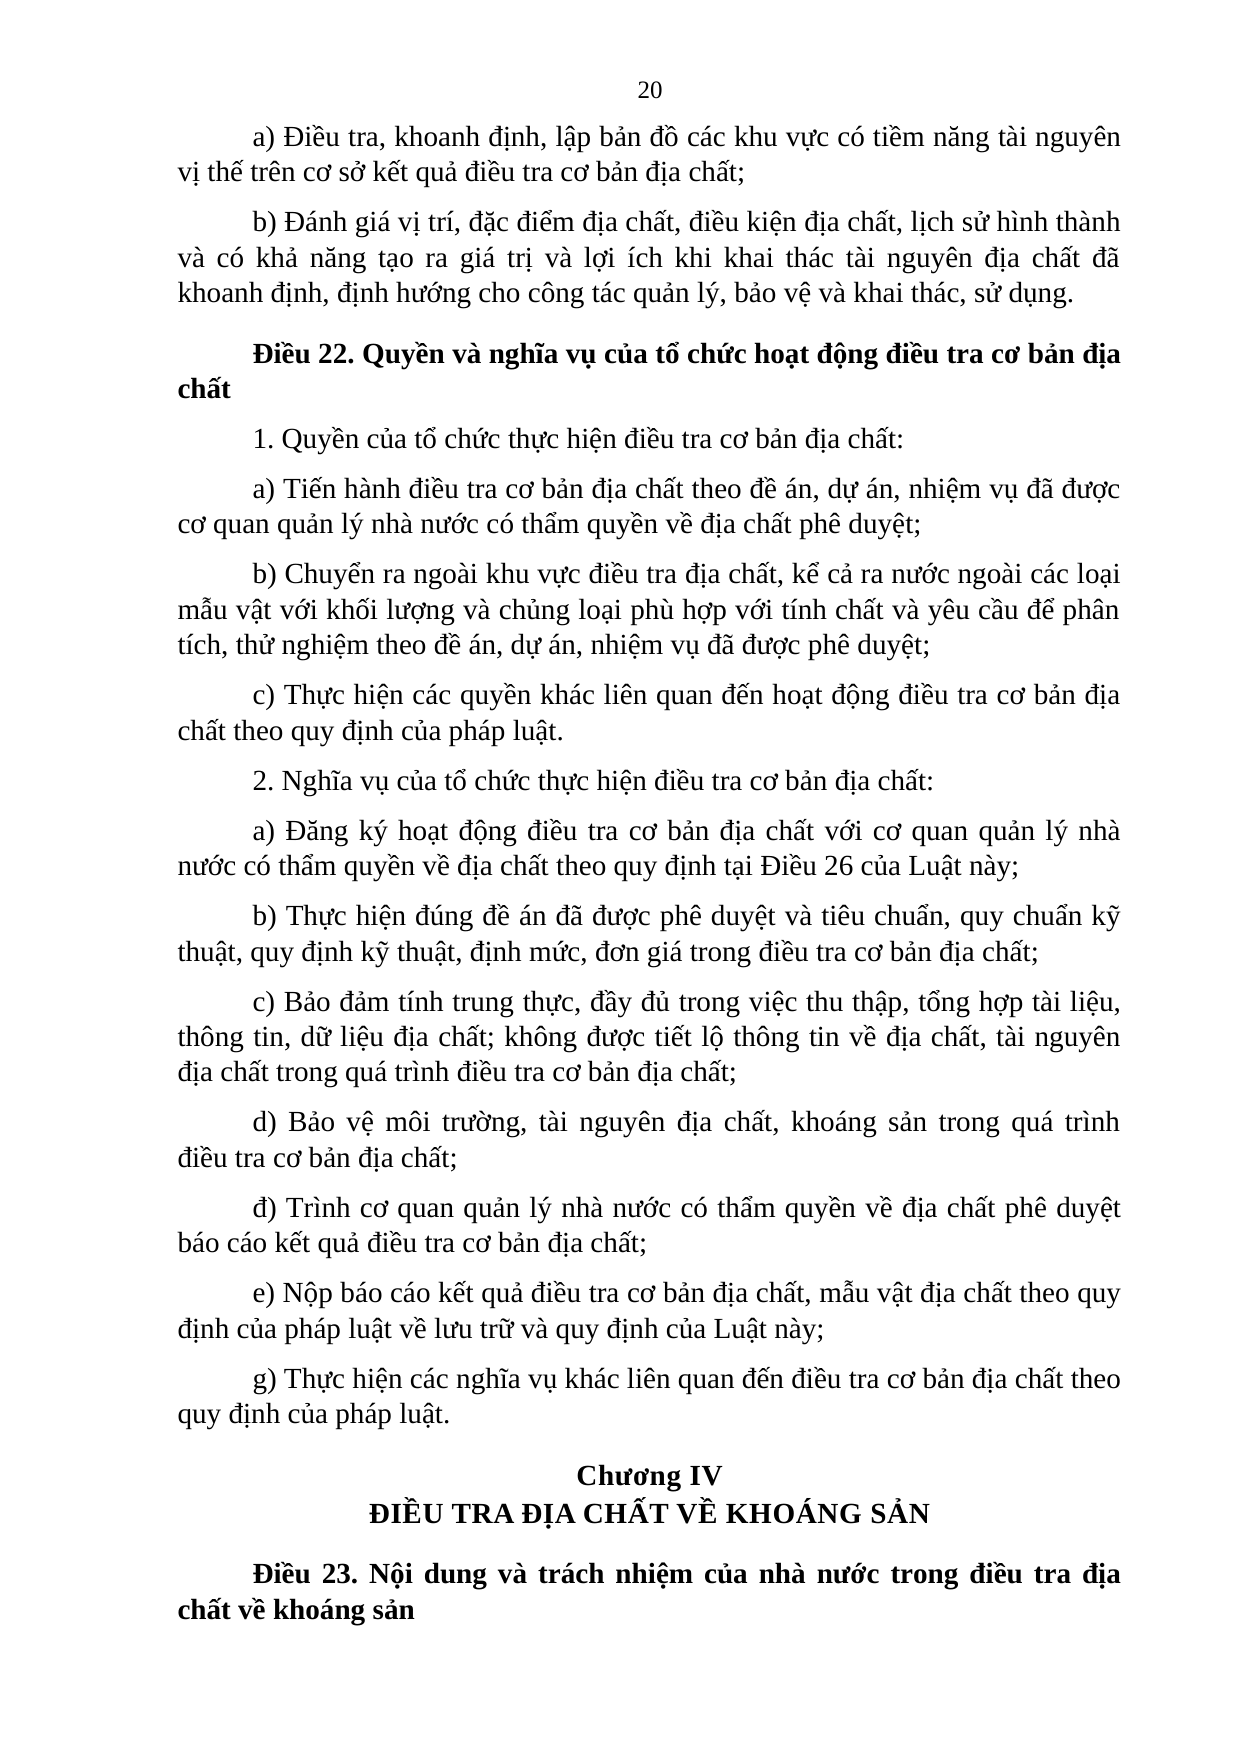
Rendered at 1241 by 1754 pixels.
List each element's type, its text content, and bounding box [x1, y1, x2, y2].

text 2. Nghĩa vụ của tổ chức thực hiện điều tra cơ bản địa chất: [177, 762, 1122, 797]
subtitle Chương IV ĐIỀU TRA ĐỊA CHẤT VỀ KHOÁNG SẢN [177, 1456, 1122, 1531]
subtitle Điều 22. Quyền và nghĩa vụ của tổ chức hoạt động điều tra cơ bản địa chất [177, 335, 1122, 406]
text c) Thực hiện các quyền khác liên quan đến hoạt động điều tra cơ bản địa chất theo quy định của pháp luật. [177, 676, 1122, 747]
text b) Thực hiện đúng đề án đã được phê duyệt và tiêu chuẩn, quy chuẩn kỹ thuật, quy định kỹ thuật, định mức, đơn giá trong điều tra cơ bản địa chất; [177, 897, 1122, 968]
text a) Đăng ký hoạt động điều tra cơ bản địa chất với cơ quan quản lý nhà nước có thẩm quyền về địa chất theo quy định tại Điều 26 của Luật này; [177, 812, 1122, 883]
text d) Bảo vệ môi trường, tài nguyên địa chất, khoáng sản trong quá trình điều tra cơ bản địa chất; [177, 1103, 1122, 1174]
text g) Thực hiện các nghĩa vụ khác liên quan đến điều tra cơ bản địa chất theo quy định của pháp luật. [177, 1360, 1122, 1431]
text c) Bảo đảm tính trung thực, đầy đủ trong việc thu thập, tổng hợp tài liệu, thông tin, dữ liệu địa chất; không được tiết lộ thông tin về địa chất, tài nguyên địa chất trong quá trình điều tra cơ bản địa chất; [177, 983, 1122, 1089]
text a) Tiến hành điều tra cơ bản địa chất theo đề án, dự án, nhiệm vụ đã được cơ quan quản lý nhà nước có thẩm quyền về địa chất phê duyệt; [177, 470, 1122, 541]
subtitle Điều 23. Nội dung và trách nhiệm của nhà nước trong điều tra địa chất về khoáng sản [177, 1556, 1122, 1626]
text e) Nộp báo cáo kết quả điều tra cơ bản địa chất, mẫu vật địa chất theo quy định của pháp luật về lưu trữ và quy định của Luật này; [177, 1274, 1122, 1345]
text b) Đánh giá vị trí, đặc điểm địa chất, điều kiện địa chất, lịch sử hình thành và có khả năng tạo ra giá trị và lợi ích khi khai thác tài nguyên địa chất đã khoanh định, định hướng cho công tác quản lý, bảo vệ và khai thác, sử dụng. [177, 203, 1122, 310]
text đ) Trình cơ quan quản lý nhà nước có thẩm quyền về địa chất phê duyệt báo cáo kết quả điều tra cơ bản địa chất; [177, 1189, 1122, 1260]
text b) Chuyển ra ngoài khu vực điều tra địa chất, kể cả ra nước ngoài các loại mẫu vật với khối lượng và chủng loại phù hợp với tính chất và yêu cầu để phân tích, thử nghiệm theo đề án, dự án, nhiệm vụ đã được phê duyệt; [177, 556, 1122, 662]
text a) Điều tra, khoanh định, lập bản đồ các khu vực có tiềm năng tài nguyên vị thế trên cơ sở kết quả điều tra cơ bản địa chất; [177, 118, 1122, 189]
text 1. Quyền của tổ chức thực hiện điều tra cơ bản địa chất: [177, 420, 1122, 456]
